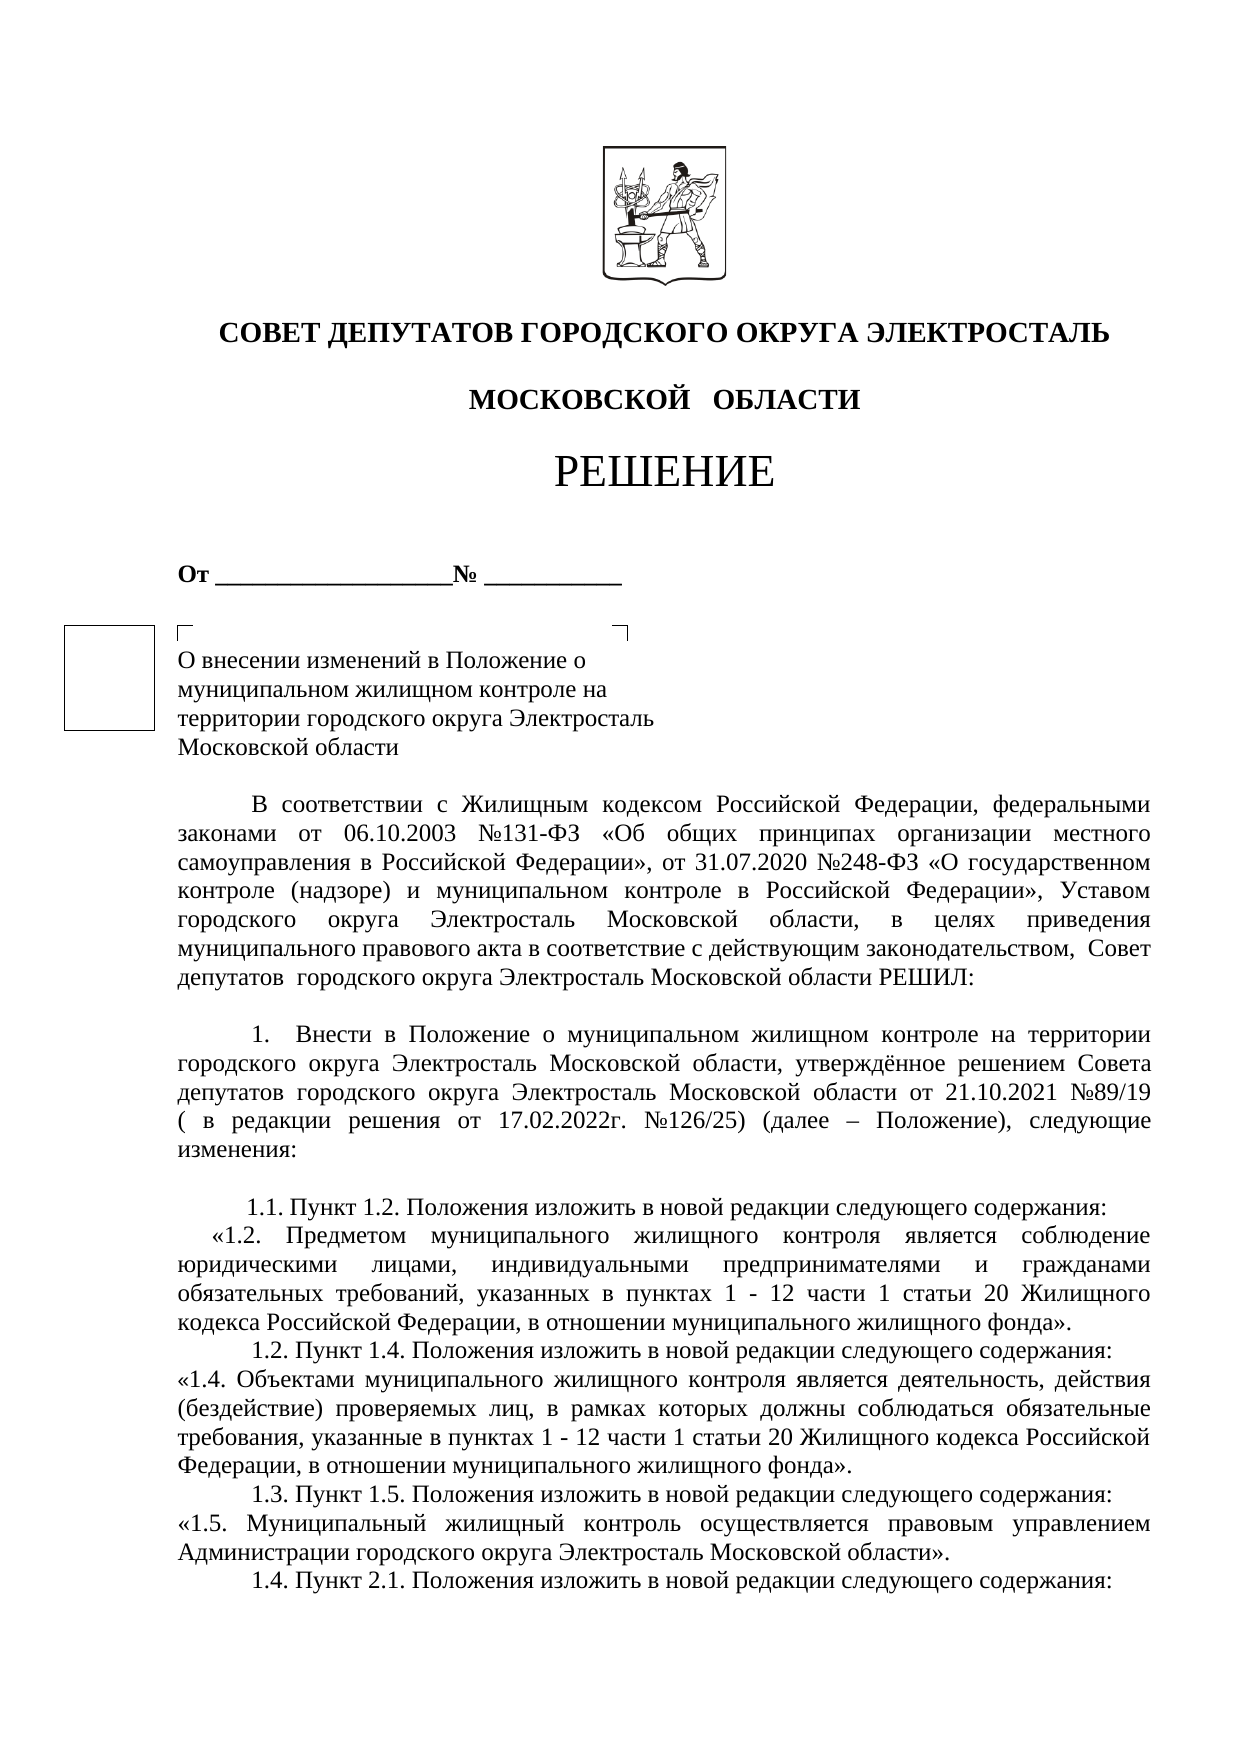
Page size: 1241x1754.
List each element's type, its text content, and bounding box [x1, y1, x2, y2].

text «1.2. Предметом муниципального жилищного контроля является соблюдение юридическими лицами, индивидуальными предпринимателями и гражданами обязательных требований, указанных в пунктах 1 - 12 части 1 статьи 20 Жилищного кодекса Российской Федерации, в отношении муниципального жилищного фонда». [162, 1220, 1152, 1335]
text 1.4. Пункт 2.1. Положения изложить в новой редакции следующего содержания: [177, 1565, 1152, 1594]
text 1.2. Пункт 1.4. Положения изложить в новой редакции следующего содержания: [177, 1335, 1152, 1364]
picture [602, 146, 727, 286]
text «1.4. Объектами муниципального жилищного контроля является деятельность, действия (бездействие) проверяемых лиц, в рамках которых должны соблюдаться обязательные требования, указанные в пунктах 1 - 12 части 1 статьи 20 Жилищного кодекса Российской Федерации, в отношении муниципального жилищного фонда». [177, 1364, 1152, 1479]
list Внести в Положение о муниципальном жилищном контроле на территории городского округа Электросталь Московской области, утверждённое решением Совета депутатов городского округа Электросталь Московской области от 21.10.2021 №89/19 ( в редакции решения от 17.02.2022г. №126/25) (далее – Положение), следующие изменения: [177, 1019, 1152, 1163]
text От ___________________№ ___________ [177, 559, 1152, 588]
text МОСКОВСКОЙ ОБЛАСТИ [177, 382, 1152, 415]
text 1.3. Пункт 1.5. Положения изложить в новой редакции следующего содержания: [177, 1479, 1152, 1508]
text «1.5. Муниципальный жилищный контроль осуществляется правовым управлением Администрации городского округа Электросталь Московской области». [177, 1508, 1152, 1565]
text РЕШЕНИЕ [177, 444, 1152, 497]
text В соответствии с Жилищным кодексом Российской Федерации, федеральными законами от 06.10.2003 №131-ФЗ «Об общих принципах организации местного самоуправления в Российской Федерации», от 31.07.2020 №248-ФЗ «О государственном контроле (надзоре) и муниципальном контроле в Российской Федерации», Уставом городского округа Электросталь Московской области, в целях приведения муниципального правового акта в соответствие с действующим законодательством, Совет депутатов городского округа Электросталь Московской области РЕШИЛ: [177, 789, 1152, 990]
text СОВЕТ ДЕПУТАТОВ ГОРОДСКОГО ОКРУГА ЭЛЕКТРОСТАЛЬ [177, 315, 1152, 348]
text О внесении изменений в Положение о муниципальном жилищном контроле на территории городского округа Электросталь Московской области [177, 645, 709, 760]
text 1.1. Пункт 1.2. Положения изложить в новой редакции следующего содержания: [177, 1192, 1152, 1220]
